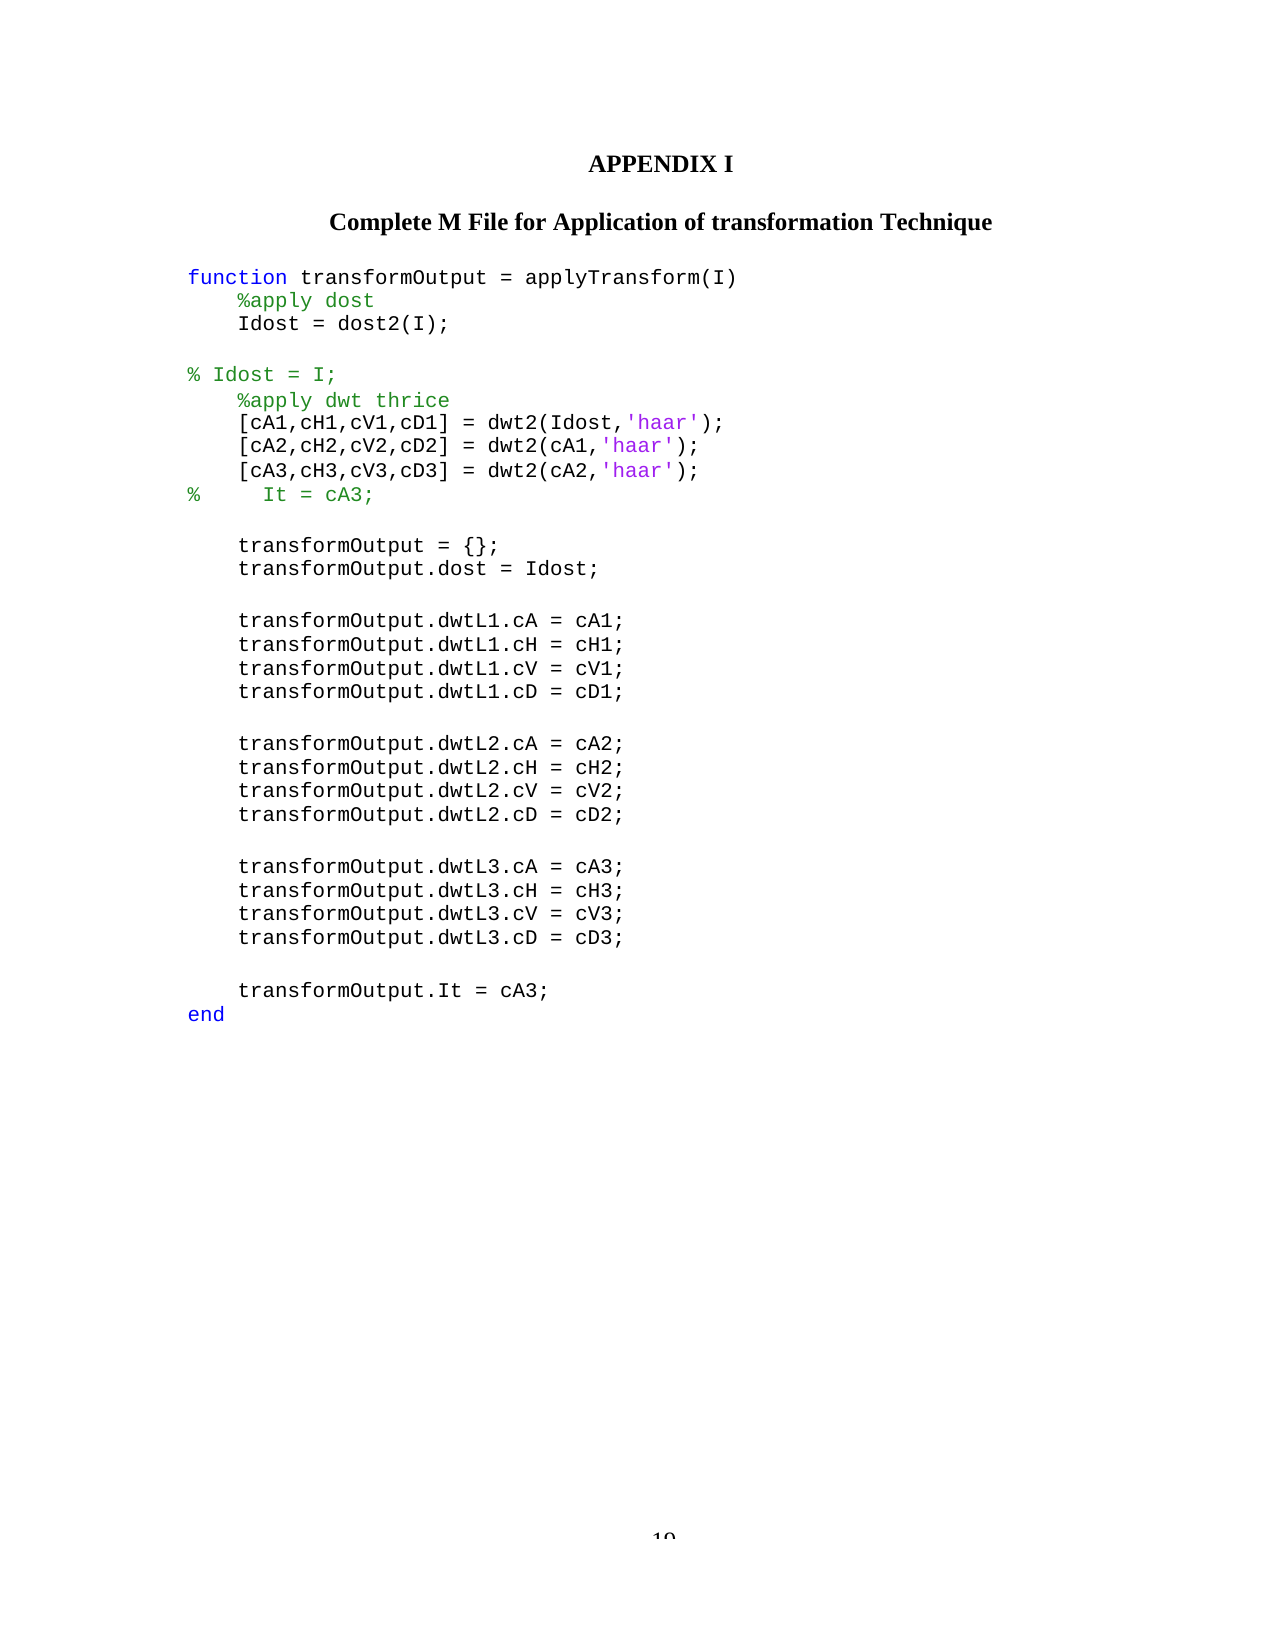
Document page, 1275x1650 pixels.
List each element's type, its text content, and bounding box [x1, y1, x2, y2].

subtitle APPENDIX I [276, 149, 1045, 178]
text transformOutput.dwtL3.cA = cA3; transformOutput.dwtL3.cH = cH3; transformOutput.dwtL3.cV = cV3; transformOutput.dwtL3.cD = cD3; [237, 856, 625, 951]
text % It = cA3; [187, 483, 1258, 506]
subtitle Complete M File for Application of transformation Technique [276, 207, 1045, 236]
text Idost = dost2(I); [237, 313, 1258, 336]
text [cA3,cH3,cV3,cD3] = dwt2(cA2,'haar'); [237, 459, 1258, 483]
text %apply dwt thrice [237, 388, 1258, 412]
text % Idost = I; [187, 364, 1258, 388]
text end [187, 1003, 1258, 1026]
text transformOutput.dwtL1.cA = cA1; transformOutput.dwtL1.cH = cH1; transformOutput.dwtL1.cV = cV1; transformOutput.dwtL1.cD = cD1; [237, 610, 625, 705]
text transformOutput.dwtL2.cA = cA2; transformOutput.dwtL2.cH = cH2; transformOutput.dwtL2.cV = cV2; transformOutput.dwtL2.cD = cD2; [237, 733, 625, 828]
text function transformOutput = applyTransform(I) [187, 265, 1258, 289]
text transformOutput = {}; transformOutput.dost = Idost; [237, 535, 601, 582]
text %apply dost [237, 289, 1258, 312]
text transformOutput.It = cA3; [237, 979, 1258, 1003]
text [cA1,cH1,cV1,cD1] = dwt2(Idost,'haar'); [cA2,cH2,cV2,cD2] = dwt2(cA1,'haar'); [237, 412, 727, 459]
